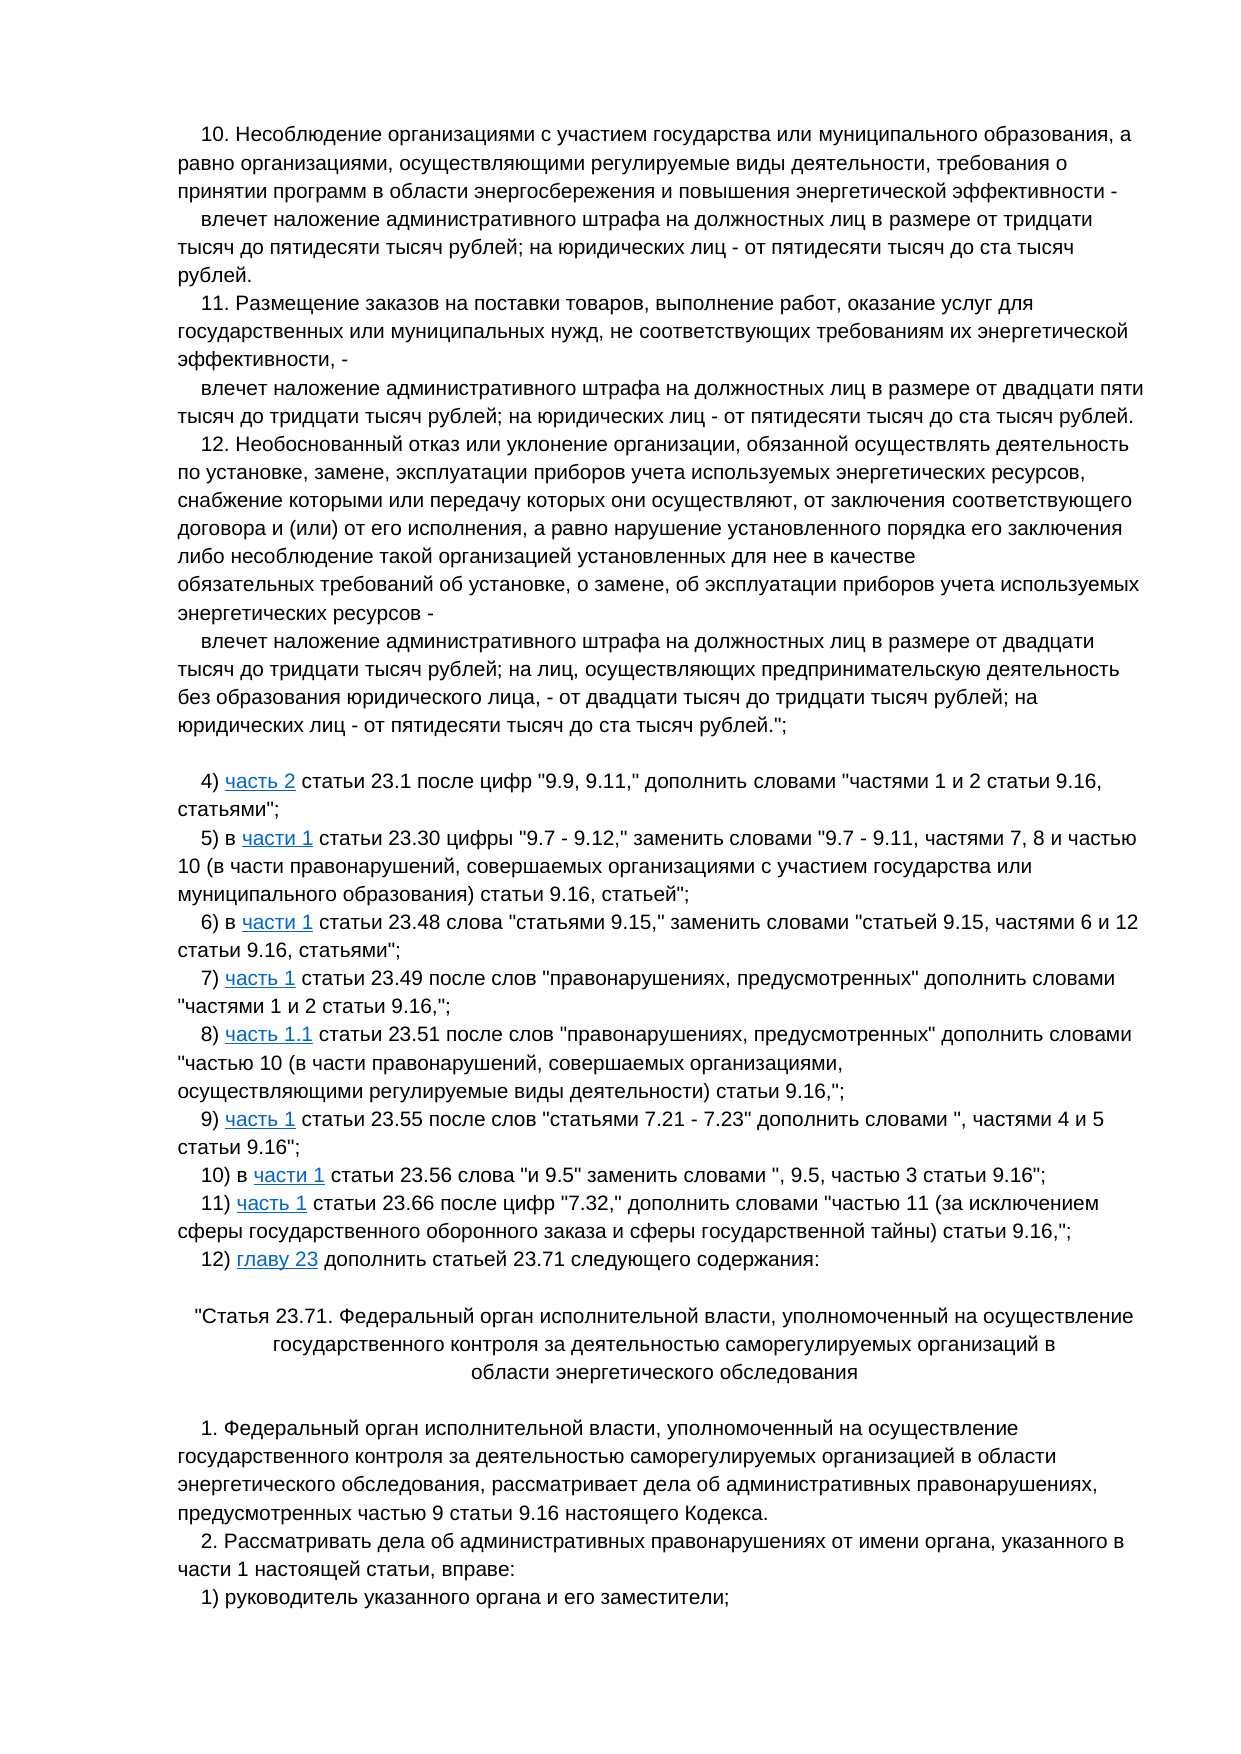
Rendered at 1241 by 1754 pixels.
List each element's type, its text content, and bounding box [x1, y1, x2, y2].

text "Статья 23.71. Федеральный орган исполнительной власти, уполномоченный на осуществление государственного контроля за деятельностью саморегулируемых организаций в области энергетического обследования [177, 1299, 1152, 1384]
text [177, 1384, 1152, 1609]
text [177, 118, 1152, 1299]
